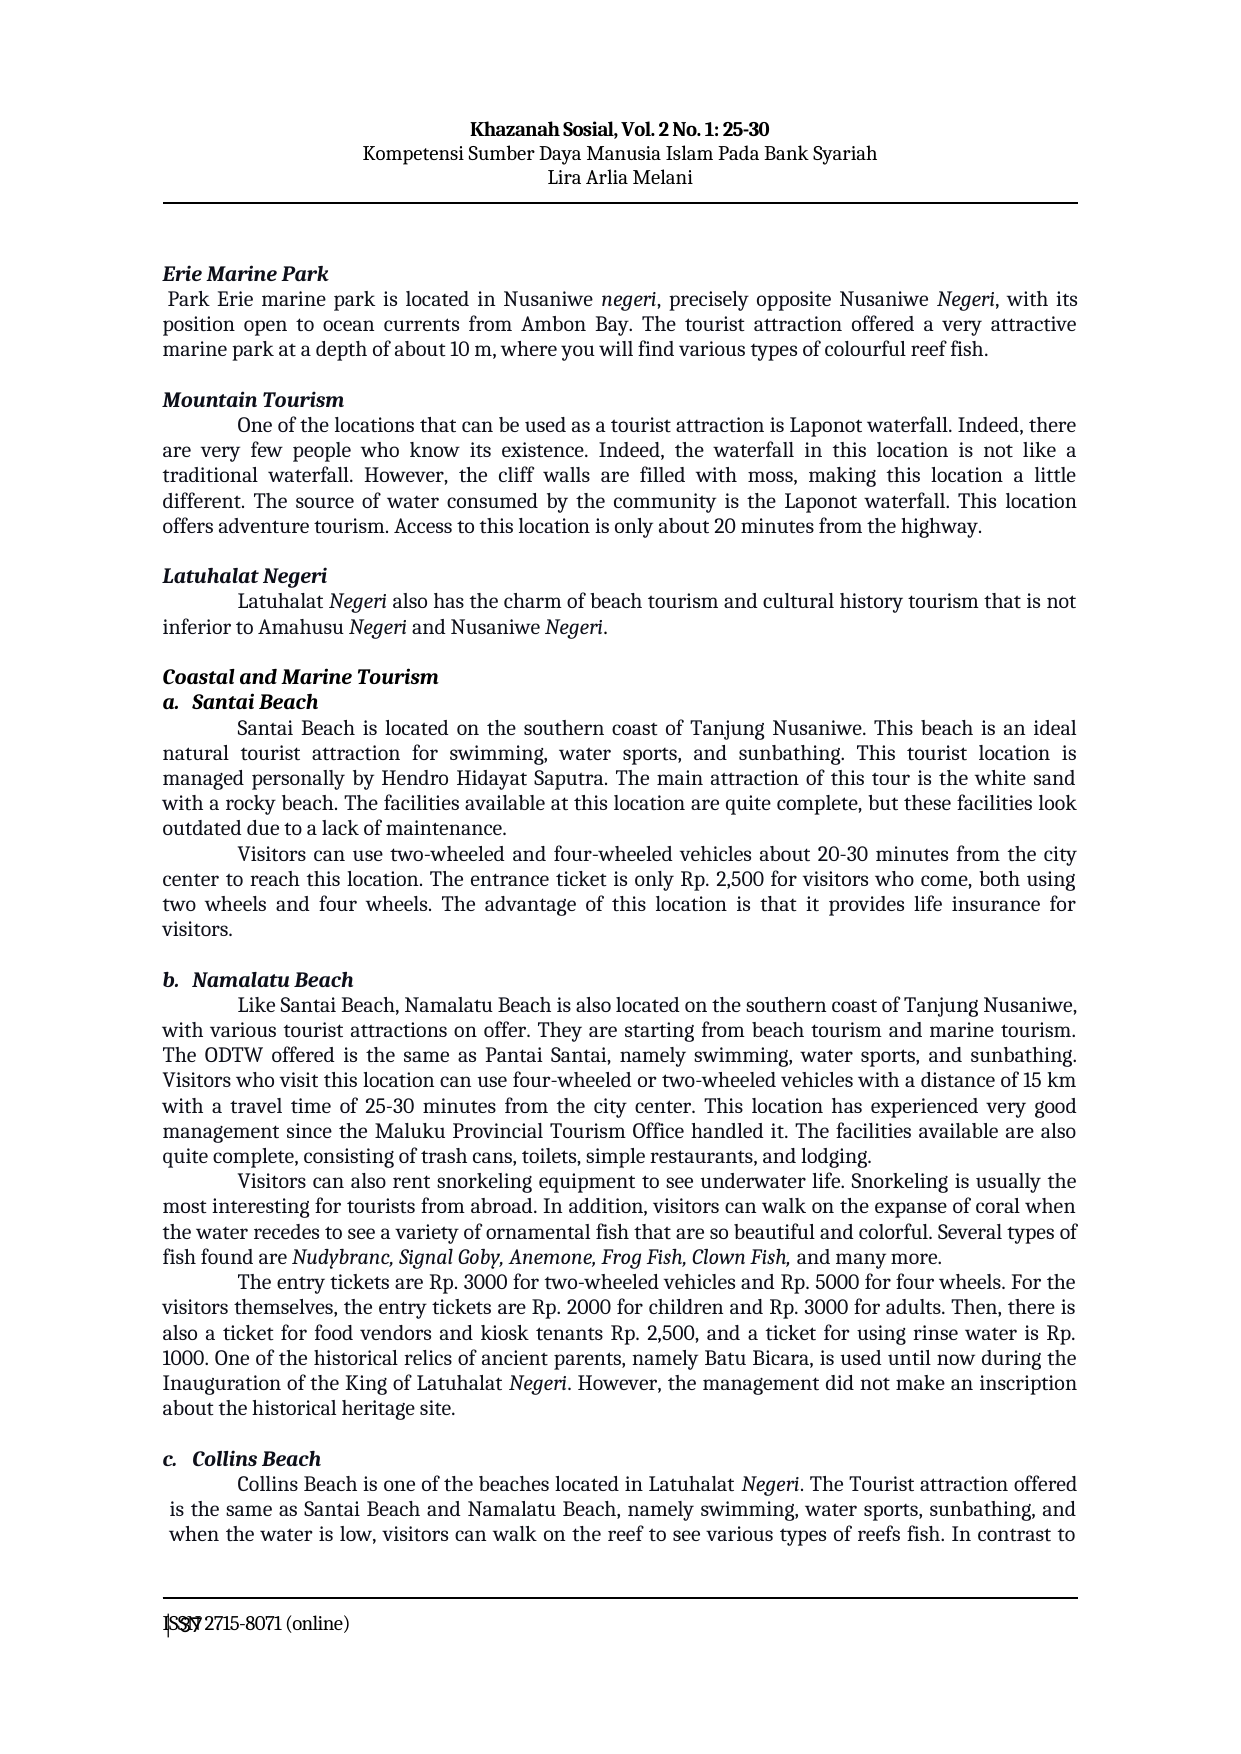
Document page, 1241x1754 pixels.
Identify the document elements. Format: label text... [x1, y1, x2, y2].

text One of the locations that can be used as a tourist attraction is Laponot waterfall. Indeed, there are very few people who know its existence. Indeed, the waterfall in this location is not like a traditional waterfall. However, the cliff walls are filled with moss, making this location a little different. The source of water consumed by the community is the Laponot waterfall. This location offers adventure tourism. Access to this location is only about 20 minutes from the highway. [162, 413, 1078, 539]
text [169, 1471, 1078, 1547]
text Latuhalat Negeri [162, 564, 1078, 589]
list Namalatu Beach [162, 967, 1078, 992]
text Park Erie marine park is located in Nusaniwe negeri, precisely opposite Nusaniwe Negeri, with its position open to ocean currents from Ambon Bay. The tourist attraction offered a very attractive marine park at a depth of about 10 m, where you will find various types of colourful reef fish. [162, 287, 1078, 362]
text Latuhalat Negeri also has the charm of beach tourism and cultural history tourism that is not inferior to Amahusu Negeri and Nusaniwe Negeri. [162, 589, 1078, 639]
list Santai Beach [162, 690, 1078, 715]
text Visitors can also rent snorkeling equipment to see underwater life. Snorkeling is usually the most interesting for tourists from abroad. In addition, visitors can walk on the expanse of coral when the water recedes to see a variety of ornamental fish that are so beautiful and colorful. Several types of fish found are Nudybranc, Signal Goby, Anemone, Frog Fish, Clown Fish, and many more. [162, 1169, 1078, 1270]
text Visitors can use two-wheeled and four-wheeled vehicles about 20-30 minutes from the city center to reach this location. The entrance ticket is only Rp. 2,500 for visitors who come, both using two wheels and four wheels. The advantage of this location is that it provides life insurance for visitors. [162, 841, 1078, 942]
text Mountain Tourism [162, 387, 1078, 413]
text Like Santai Beach, Namalatu Beach is also located on the southern coast of Tanjung Nusaniwe, with various tourist attractions on offer. They are starting from beach tourism and marine tourism. The ODTW offered is the same as Pantai Santai, namely swimming, water sports, and sunbathing. Visitors who visit this location can use four-wheeled or two-wheeled vehicles with a distance of 15 km with a travel time of 25-30 minutes from the city center. This location has experienced very good management since the Maluku Provincial Tourism Office handled it. The facilities available are also quite complete, consisting of trash cans, toilets, simple restaurants, and lodging. [162, 992, 1078, 1169]
text Coastal and Marine Tourism [162, 665, 1078, 690]
text The entry tickets are Rp. 3000 for two-wheeled vehicles and Rp. 5000 for four wheels. For the visitors themselves, the entry tickets are Rp. 2000 for children and Rp. 3000 for adults. Then, there is also a ticket for food vendors and kiosk tenants Rp. 2,500, and a ticket for using rinse water is Rp. 1000. One of the historical relics of ancient parents, namely Batu Bicara, is used until now during the Inauguration of the King of Latuhalat Negeri. However, the management did not make an inscription about the historical heritage site. [162, 1270, 1078, 1421]
text Santai Beach is located on the southern coast of Tanjung Nusaniwe. This beach is an ideal natural tourist attraction for swimming, water sports, and sunbathing. This tourist location is managed personally by Hendro Hidayat Saputra. The main attraction of this tour is the white sand with a rocky beach. The facilities available at this location are quite complete, but these facilities look outdated due to a lack of maintenance. [162, 715, 1078, 841]
text Erie Marine Park [162, 261, 1078, 287]
list Collins Beach [162, 1446, 1078, 1471]
